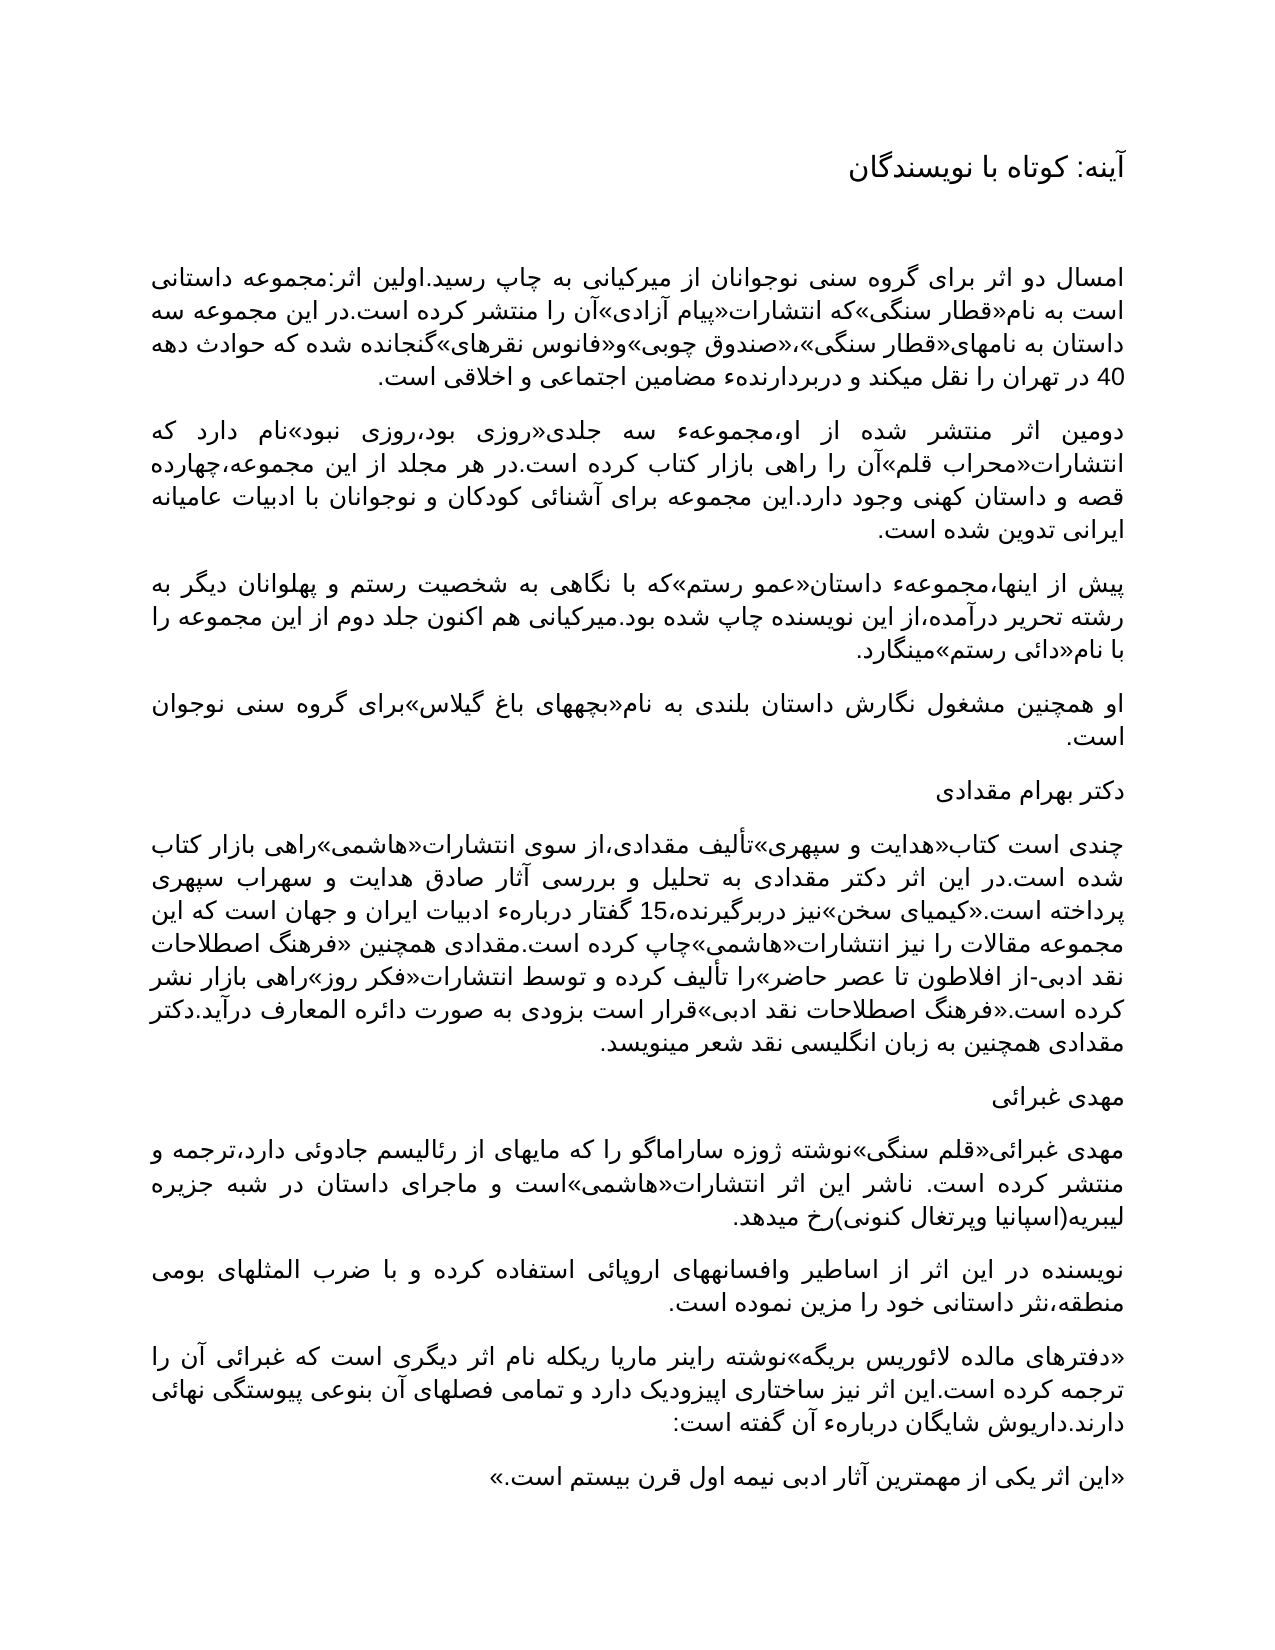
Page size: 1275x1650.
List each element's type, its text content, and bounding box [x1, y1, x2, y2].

text آینه: کوتاه با نویسندگان [150, 150, 1125, 183]
text چندی است کتاب«هدایت و سپهری»تألیف مقدادی،از سوی انتشارات«هاشمی»راهی بازار کتاب شده است.در این‏ اثر دکتر مقدادی به تحلیل و بررسی آثار صادق هدایت و سهراب‏ سپهری پرداخته است.«کیمیای سخن»نیز دربرگیرنده،15 گفتار دربارهء ادبیات ایران و جهان است که این مجموعه مقالات‏ را نیز انتشارات«هاشمی»چاپ کرده است.مقدادی همچنین‏ «فرهنگ اصطلاحات نقد ادبی-از افلاطون تا عصر حاضر»را تألیف کرده و توسط انتشارات«فکر روز»راهی بازار نشر کرده‏ است.«فرهنگ اصطلاحات نقد ادبی»قرار است بزودی به‏ صورت دائره المعارف درآید.دکتر مقدادی همچنین به زبان‏ انگلیسی نقد شعر می‏نویسد. [150, 830, 1125, 1057]
text او همچنین مشغول نگارش داستان بلندی به نام«بچه‏های‏ باغ گیلاس»برای گروه سنی نوجوان است. [150, 689, 1125, 751]
text نویسنده در این اثر از اساطیر وافسانه‏های اروپائی استفاده‏ کرده و با ضرب المثلهای بومی منطقه،نثر داستانی خود را مزین‏ نموده است. [150, 1255, 1125, 1317]
text «دفترهای مالده لائوریس بریگه»نوشته راینر ماریا ریکله‏ نام اثر دیگری است که غبرائی آن را ترجمه کرده است.این اثر نیز ساختاری اپیزودیک دارد و تمامی فصلهای آن بنوعی‏ پیوستگی نهائی دارند.داریوش شایگان دربارهء آن گفته است: [150, 1342, 1125, 1437]
text پیش از اینها،مجموعهء داستان«عمو رستم»که با نگاهی به‏ شخصیت رستم و پهلوانان دیگر به رشته تحریر درآمده،از این‏ نویسنده چاپ شده بود.میرکیانی هم اکنون جلد دوم از این‏ مجموعه را با نام«دائی رستم»می‏نگارد. [150, 569, 1125, 664]
text مهدی غبرائی«قلم سنگی»نوشته ژوزه ساراماگو را که‏ مایه‏ای از رئالیسم جادوئی دارد،ترجمه و منتشر کرده است. ناشر این اثر انتشارات«هاشمی»است و ماجرای داستان در شبه جزیره لیبریه(اسپانیا وپرتغال کنونی)رخ می‏دهد. [150, 1136, 1125, 1230]
text دکتر بهرام مقدادی [150, 776, 1125, 804]
text مهدی غبرائی [150, 1082, 1125, 1110]
text امسال دو اثر برای گروه سنی نوجوانان از میرکیانی به چاپ‏ رسید.اولین اثر:مجموعه داستانی است به نام«قطار سنگی»که‏ انتشارات«پیام آزادی»آن را منتشر کرده است.در این مجموعه‏ سه داستان به نامهای«قطار سنگی»،«صندوق چوبی»و«فانوس‏ نقره‏ای»گنجانده شده که حوادث دهه 40 در تهران را نقل‏ می‏کند و دربردارندهء مضامین اجتماعی و اخلاقی است. [150, 263, 1125, 391]
text دومین اثر منتشر شده از او،مجموعهء سه جلدی«روزی‏ بود،روزی نبود»نام دارد که انتشارات«محراب قلم»آن را راهی‏ بازار کتاب کرده است.در هر مجلد از این مجموعه،چهارده‏ قصه و داستان کهنی وجود دارد.این مجموعه برای آشنائی‏ کودکان و نوجوانان با ادبیات عامیانه ایرانی تدوین شده است. [150, 416, 1125, 544]
text «این اثر یکی از مهمترین آثار ادبی نیمه اول قرن بیستم است.» [150, 1462, 1125, 1491]
